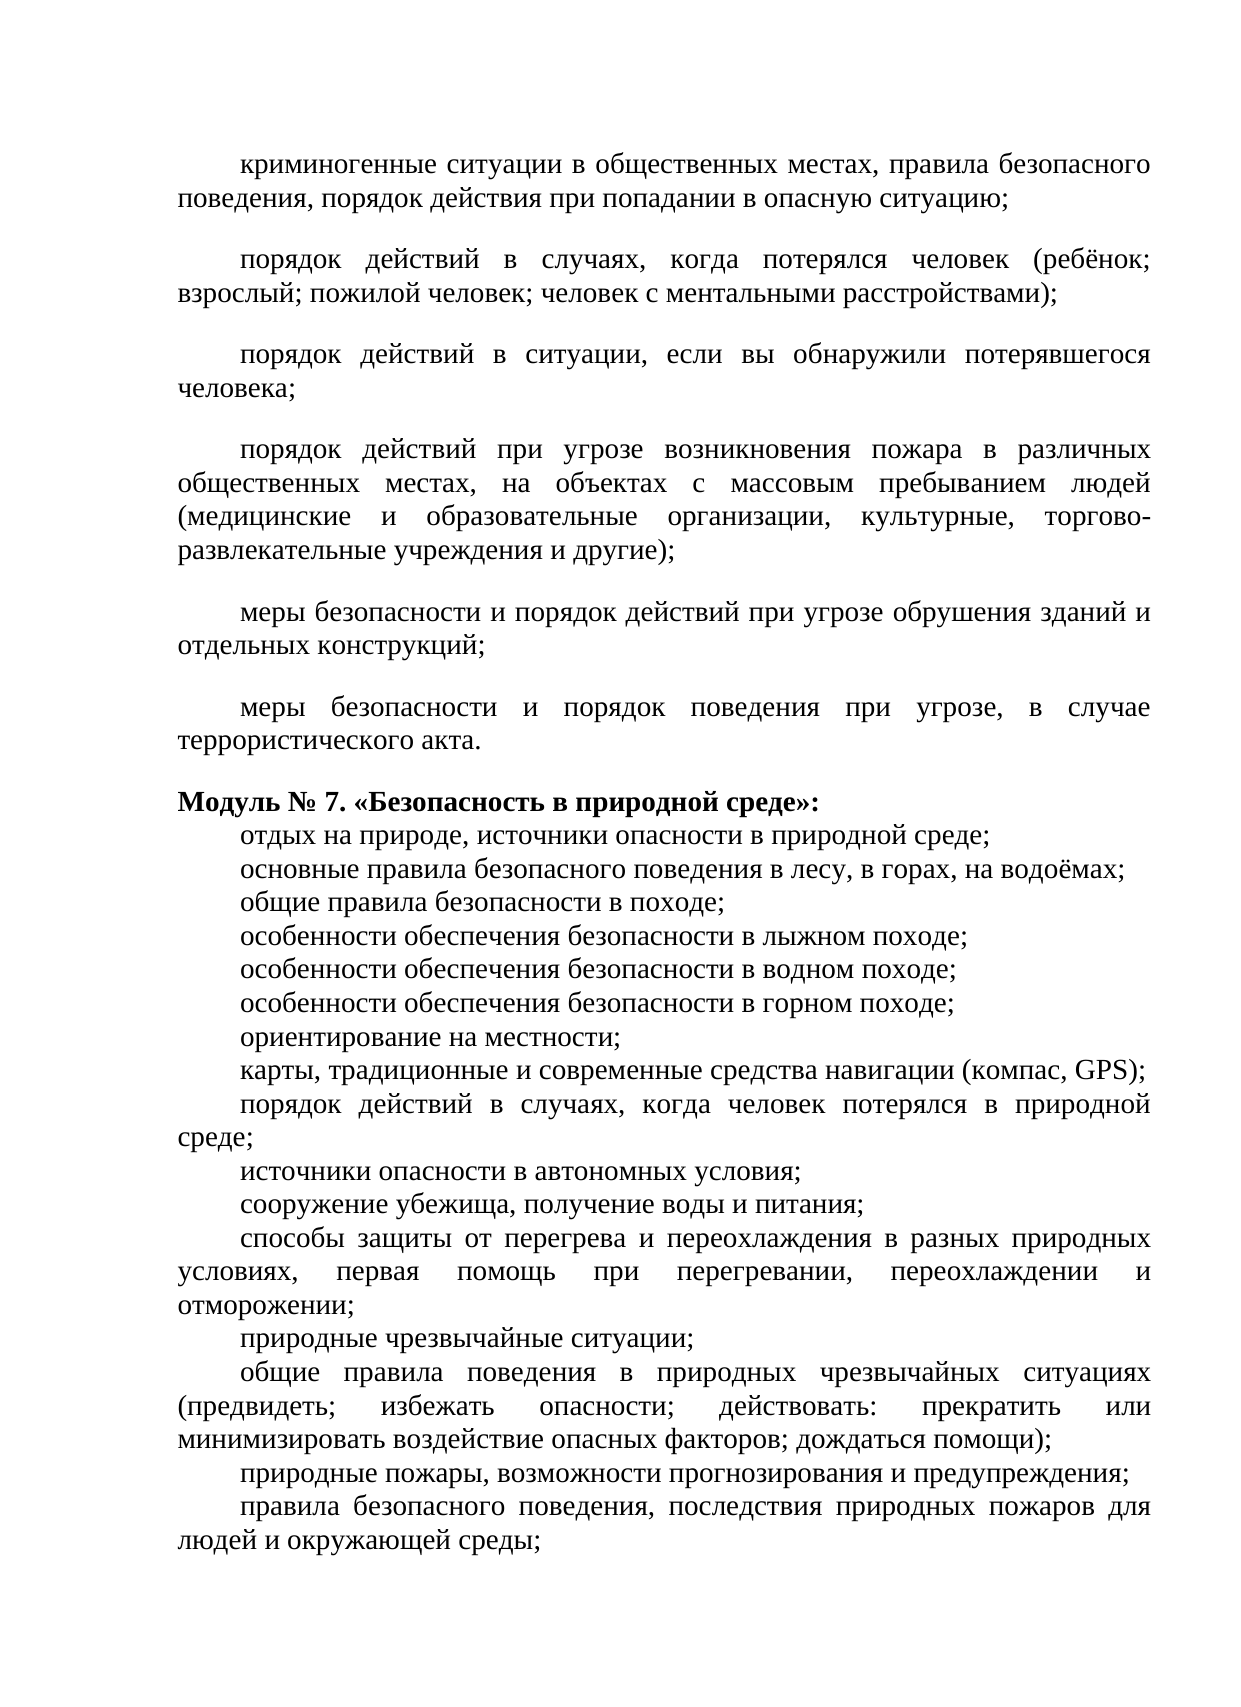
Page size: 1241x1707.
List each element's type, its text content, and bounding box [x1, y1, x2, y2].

text правила безопасного поведения, последствия природных пожаров для людей и окружающей среды; [177, 1488, 1152, 1555]
text отдых на природе, источники опасности в природной среде; [177, 817, 1152, 851]
text меры безопасности и порядок поведения при угрозе, в случае террористического акта. [177, 689, 1152, 756]
text Модуль № 7. «Безопасность в природной среде»: [177, 784, 1152, 817]
text способы защиты от перегрева и переохлаждения в разных природных условиях, первая помощь при перегревании, переохлаждении и отморожении; [177, 1220, 1152, 1321]
text основные правила безопасного поведения в лесу, в горах, на водоёмах; [177, 851, 1152, 884]
text источники опасности в автономных условия; [177, 1153, 1152, 1186]
text порядок действий в ситуации, если вы обнаружили потерявшегося человека; [177, 336, 1152, 403]
text общие правила безопасности в походе; [177, 884, 1152, 918]
text меры безопасности и порядок действий при угрозе обрушения зданий и отдельных конструкций; [177, 594, 1152, 661]
text порядок действий в случаях, когда человек потерялся в природной среде; [177, 1086, 1152, 1153]
text ориентирование на местности; [177, 1019, 1152, 1052]
text криминогенные ситуации в общественных местах, правила безопасного поведения, порядок действия при попадании в опасную ситуацию; [177, 146, 1152, 213]
text особенности обеспечения безопасности в лыжном походе; [177, 918, 1152, 952]
text общие правила поведения в природных чрезвычайных ситуациях (предвидеть; избежать опасности; действовать: прекратить или минимизировать воздействие опасных факторов; дождаться помощи); [177, 1354, 1152, 1455]
text карты, традиционные и современные средства навигации (компас, GPS); [177, 1052, 1152, 1086]
text особенности обеспечения безопасности в горном походе; [177, 985, 1152, 1019]
text порядок действий в случаях, когда потерялся человек (ребёнок; взрослый; пожилой человек; человек с ментальными расстройствами); [177, 241, 1152, 308]
text природные чрезвычайные ситуации; [177, 1321, 1152, 1354]
text сооружение убежища, получение воды и питания; [177, 1186, 1152, 1220]
text природные пожары, возможности прогнозирования и предупреждения; [177, 1455, 1152, 1488]
text особенности обеспечения безопасности в водном походе; [177, 952, 1152, 985]
text порядок действий при угрозе возникновения пожара в различных общественных местах, на объектах с массовым пребыванием людей (медицинские и образовательные организации, культурные, торгово-развлекательные учреждения и другие); [177, 431, 1152, 566]
